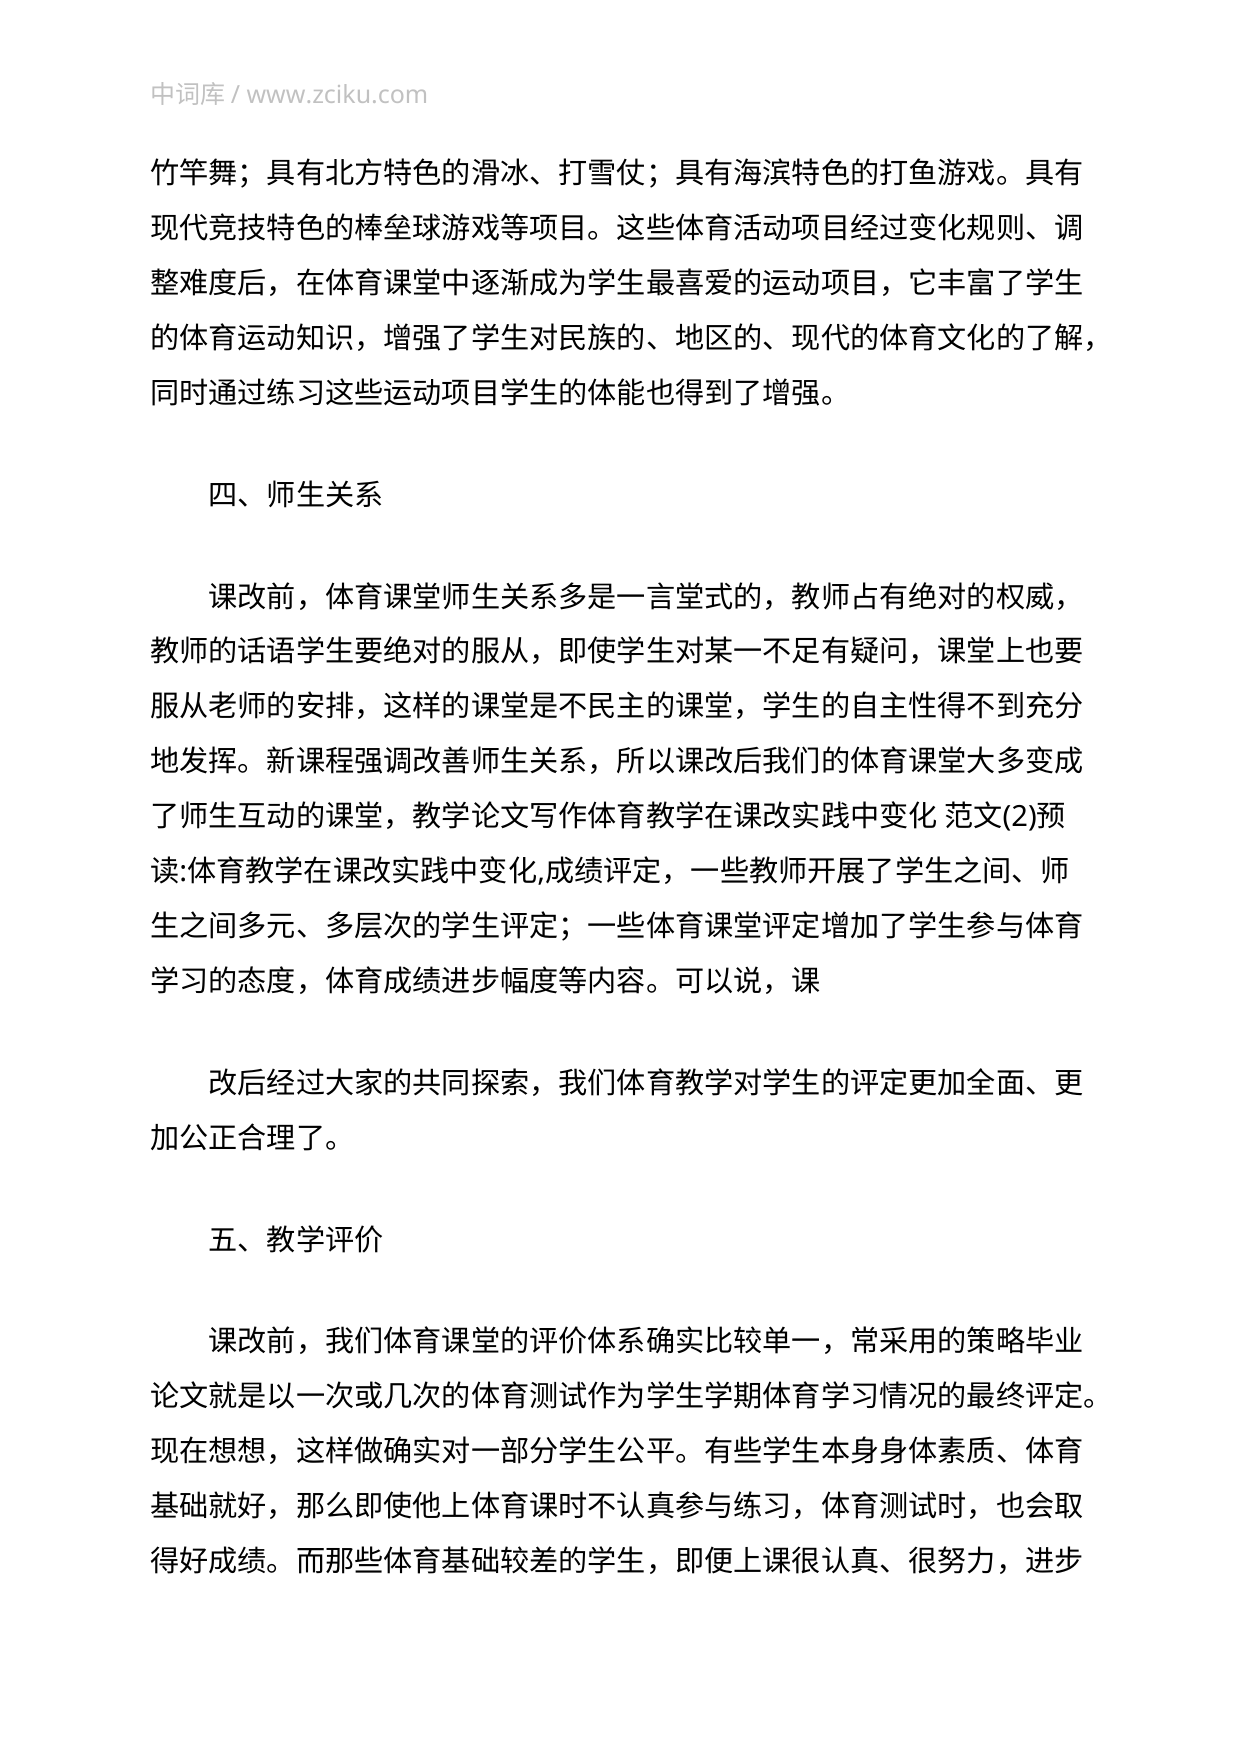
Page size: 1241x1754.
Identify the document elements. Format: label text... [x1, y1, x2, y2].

text 四、师生关系 [150, 471, 1090, 514]
text 改后经过大家的共同探索，我们体育教学对学生的评定更加全面、更加公正合理了。 [150, 1059, 1090, 1157]
text 课改前，体育课堂师生关系多是一言堂式的，教师占有绝对的权威，教师的话语学生要绝对的服从，即使学生对某一不足有疑问，课堂上也要服从老师的安排，这样的课堂是不民主的课堂，学生的自主性得不到充分地发挥。新课程强调改善师生关系，所以课改后我们的体育课堂大多变成了师生互动的课堂，教学论文写作体育教学在课改实践中变化 范文(2)预读:体育教学在课改实践中变化,成绩评定，一些教师开展了学生之间、师生之间多元、多层次的学生评定；一些体育课堂评定增加了学生参与体育学习的态度，体育成绩进步幅度等内容。可以说，课 [150, 573, 1090, 1000]
text 五、教学评价 [150, 1216, 1090, 1258]
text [150, 1318, 1090, 1580]
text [150, 150, 1090, 412]
